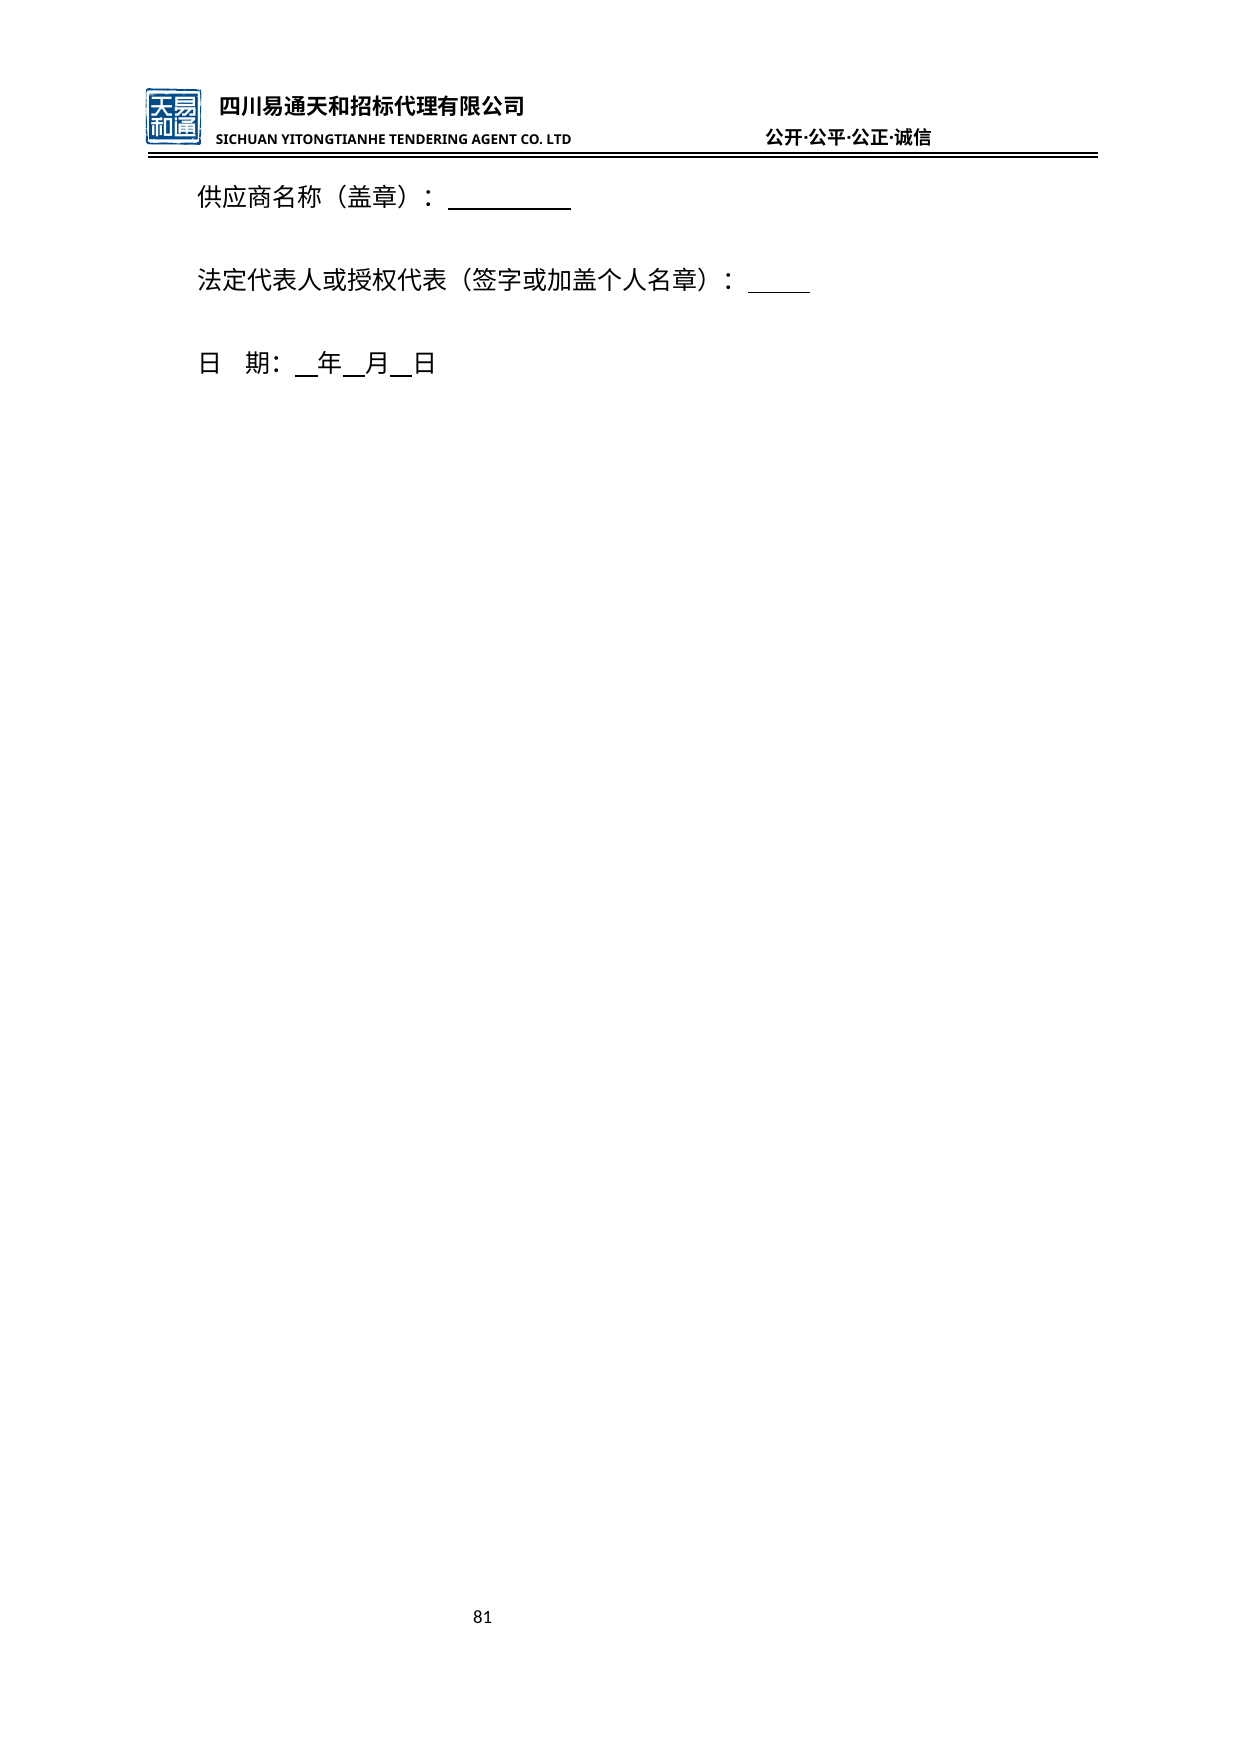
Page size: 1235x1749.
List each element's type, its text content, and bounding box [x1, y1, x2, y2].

text 供应商名称（盖章）： [148, 163, 1098, 228]
text 法定代表人或授权代表（签字或加盖个人名章）： [148, 246, 1098, 311]
picture [145, 88, 202, 145]
text 日 期： 年 月 日 [148, 329, 1098, 394]
